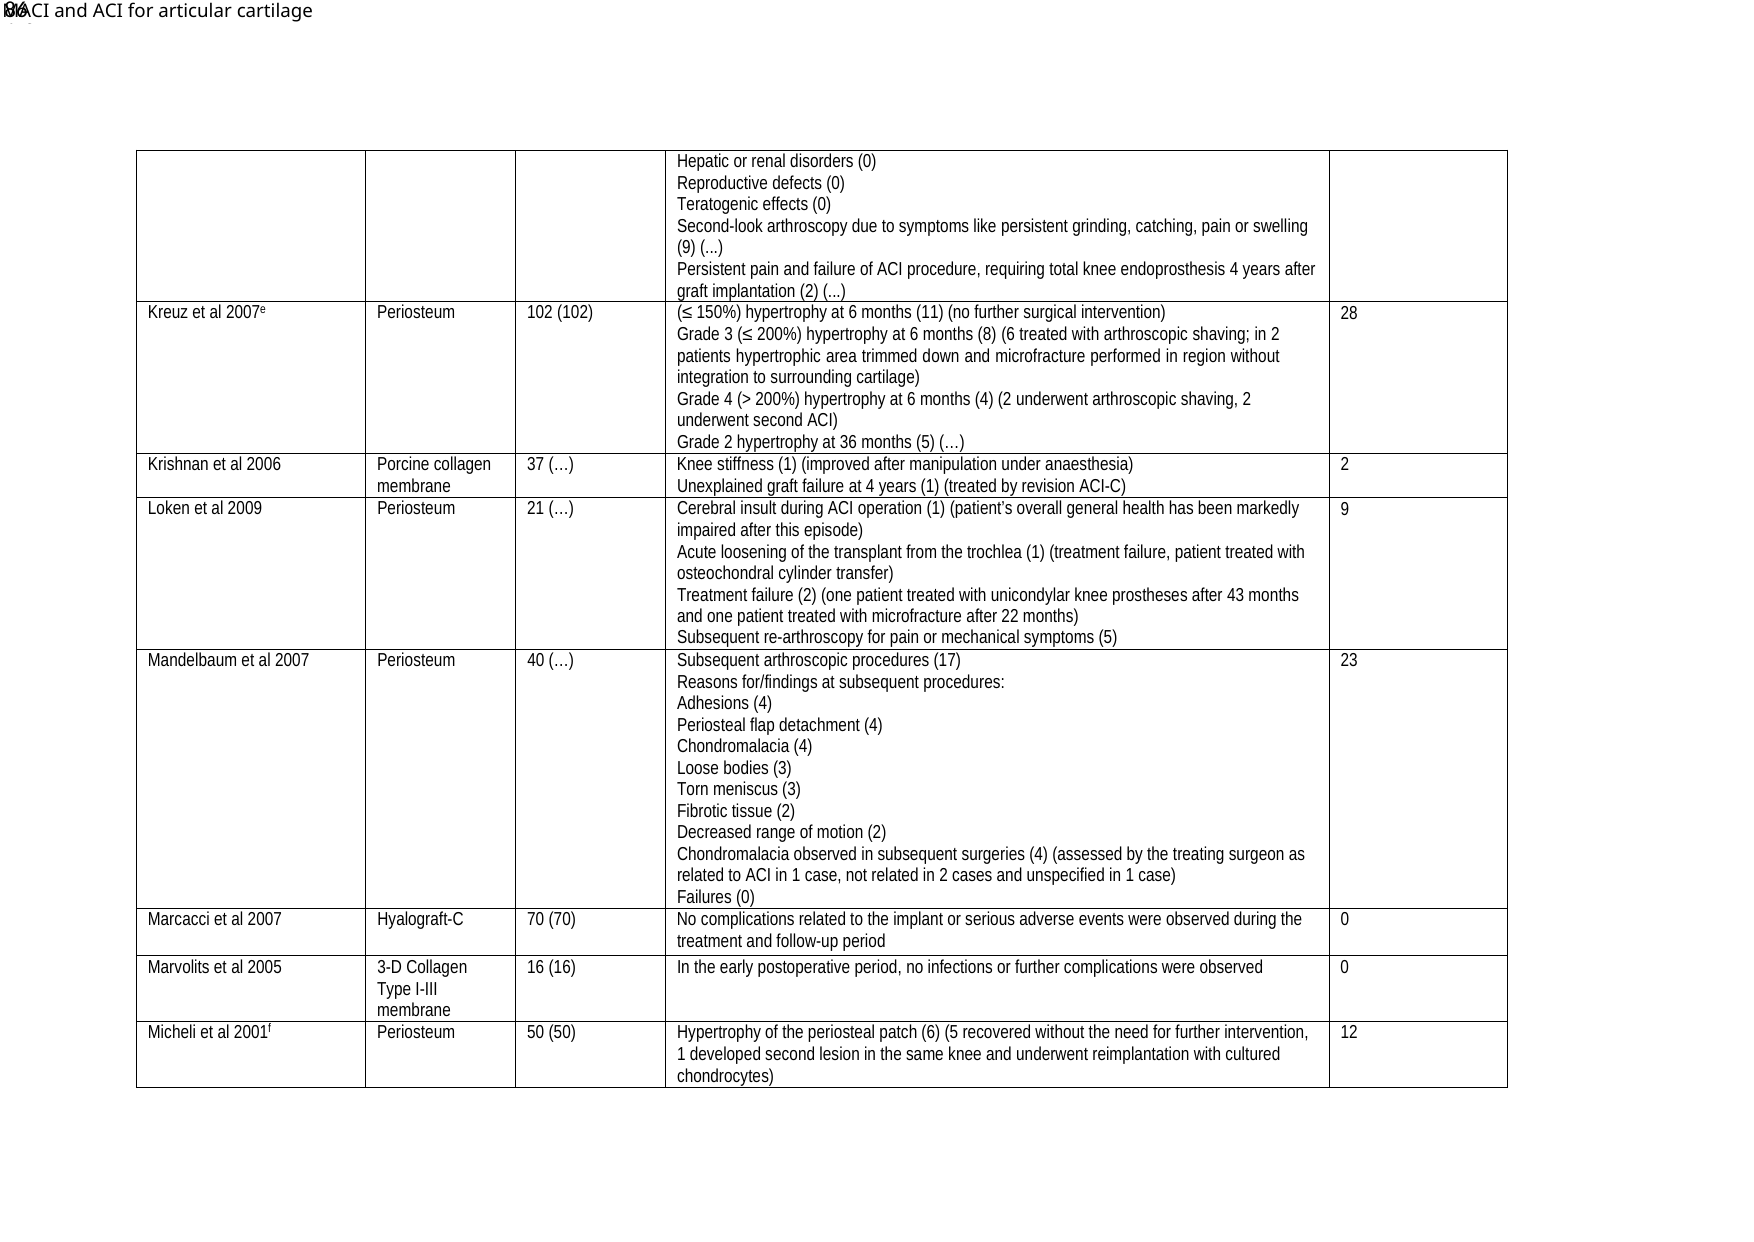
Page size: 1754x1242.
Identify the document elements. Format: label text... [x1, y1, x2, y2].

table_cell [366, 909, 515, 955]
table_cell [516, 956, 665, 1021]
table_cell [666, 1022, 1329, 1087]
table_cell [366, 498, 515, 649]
table_cell Periosteum [366, 302, 515, 453]
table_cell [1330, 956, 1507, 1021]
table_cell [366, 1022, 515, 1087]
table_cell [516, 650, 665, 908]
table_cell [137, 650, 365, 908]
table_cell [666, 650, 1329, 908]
table_cell Kreuz et al 2007e [137, 302, 365, 453]
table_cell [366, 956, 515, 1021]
table_header [366, 151, 515, 301]
table_header [137, 151, 365, 301]
table_header Hepatic or renal disorders (0) Reproductive defects (0) Teratogenic effects (0) Second-look arthroscopy due to symptoms like persistent grinding, catching, pain or swelling (9) (...) Persistent pain and failure of ACI procedure, requiring total knee endoprosthesis 4 years after graft implantation (2) (...) [666, 151, 1329, 301]
table_cell 102 (102) [516, 302, 665, 453]
table_cell Knee stiffness (1) (improved after manipulation under anaesthesia) Unexplained graft failure at 4 years (1) (treated by revision ACI-C) [666, 454, 1329, 497]
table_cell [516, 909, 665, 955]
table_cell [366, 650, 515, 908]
table_cell Porcine collagen membrane [366, 454, 515, 497]
table_header [516, 151, 665, 301]
table_cell 2 [1330, 454, 1507, 497]
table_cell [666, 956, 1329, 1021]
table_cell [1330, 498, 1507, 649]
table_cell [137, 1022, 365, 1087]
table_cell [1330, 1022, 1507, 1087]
table_cell Krishnan et al 2006 [137, 454, 365, 497]
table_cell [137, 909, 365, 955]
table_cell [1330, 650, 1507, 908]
table_cell 28 [1330, 302, 1507, 453]
table_cell Loken et al 2009 [137, 498, 365, 649]
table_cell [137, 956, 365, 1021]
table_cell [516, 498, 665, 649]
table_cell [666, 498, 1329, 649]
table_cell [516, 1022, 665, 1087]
table_cell (≤ 150%) hypertrophy at 6 months (11) (no further surgical intervention) Grade 3 (≤ 200%) hypertrophy at 6 months (8) (6 treated with arthroscopic shaving; in 2 patients hypertrophic area trimmed down and microfracture performed in region without integration to surrounding cartilage) Grade 4 (> 200%) hypertrophy at 6 months (4) (2 underwent arthroscopic shaving, 2 underwent second ACI) Grade 2 hypertrophy at 36 months (5) (…) [666, 302, 1329, 453]
table_cell 37 (…) [516, 454, 665, 497]
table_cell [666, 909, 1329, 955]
table_header [1330, 151, 1507, 301]
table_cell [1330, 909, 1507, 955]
